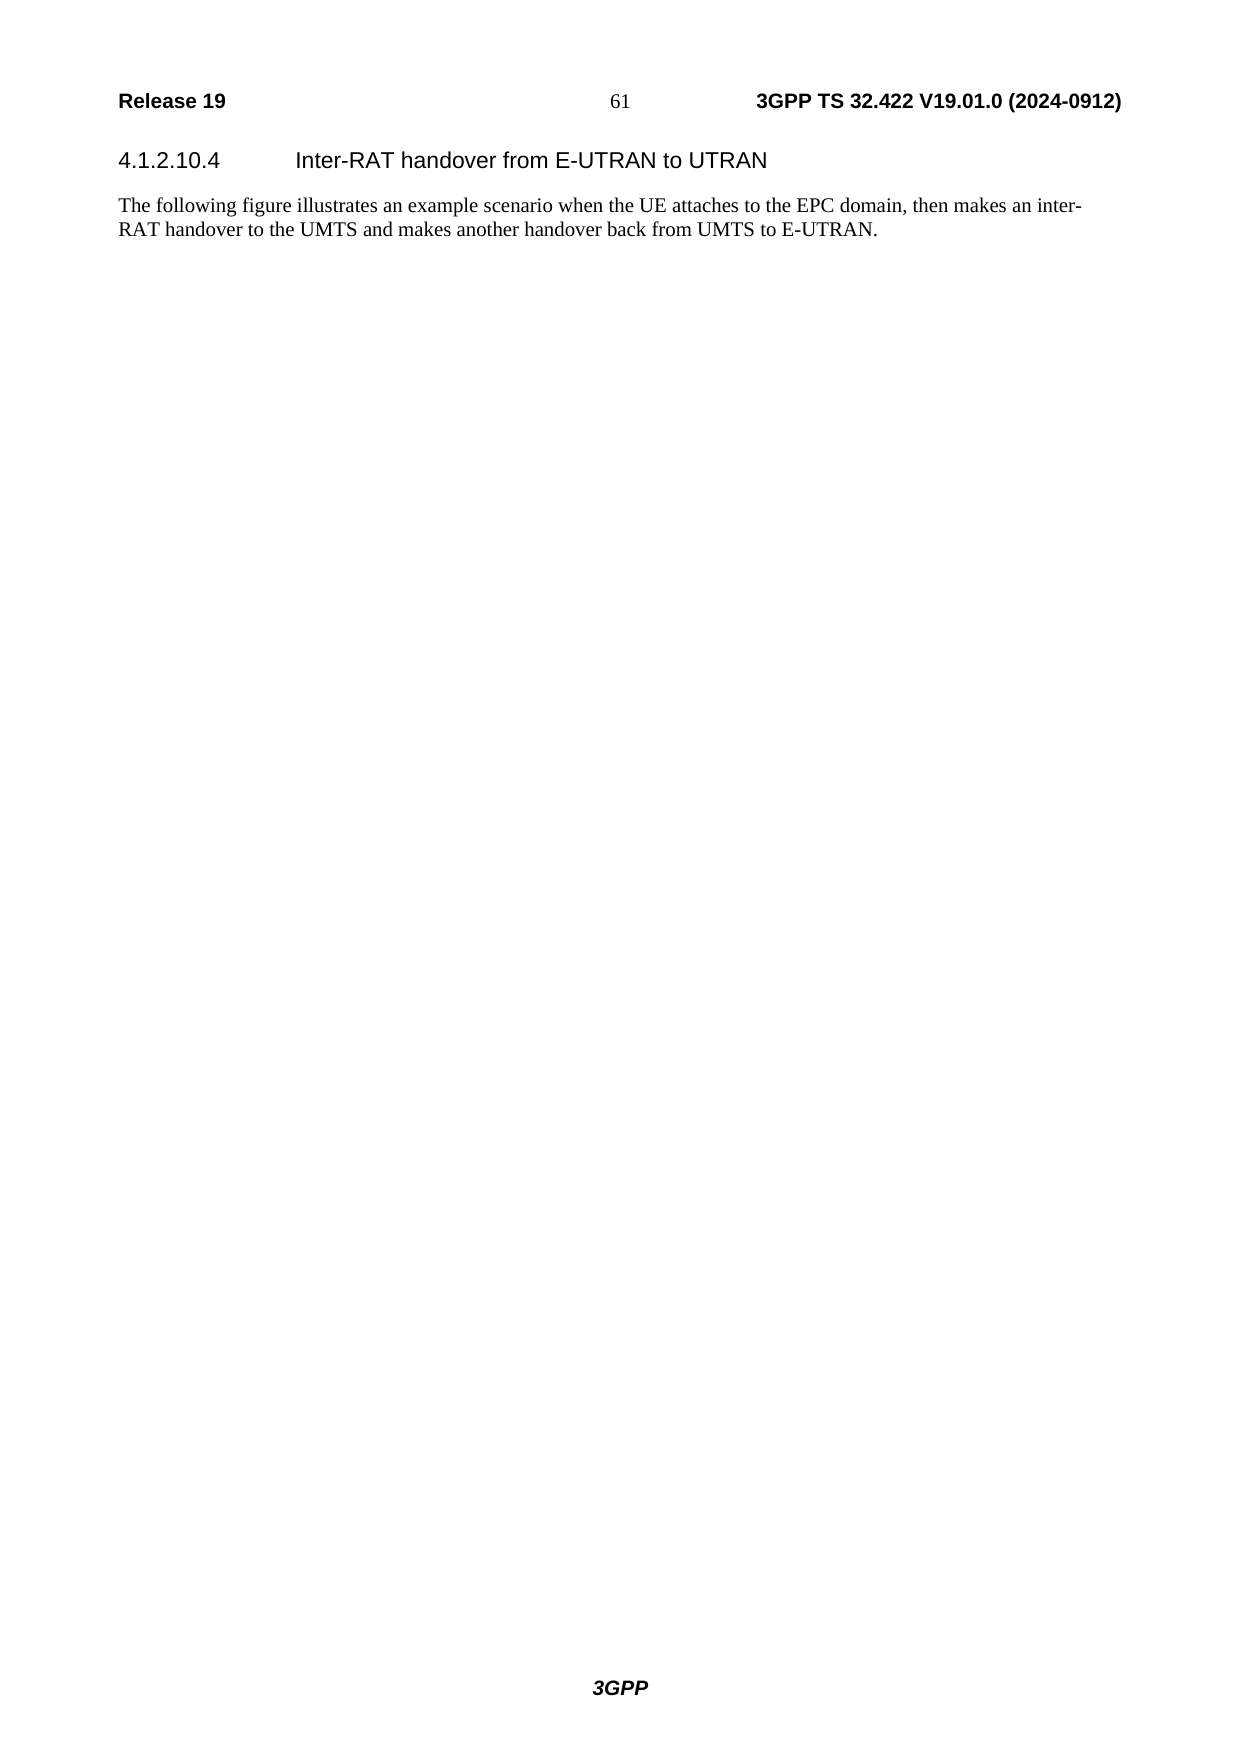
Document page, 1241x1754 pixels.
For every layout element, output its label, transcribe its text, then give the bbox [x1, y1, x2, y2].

subtitle 4.1.2.10.4 Inter-RAT handover from E-UTRAN to UTRAN [118, 147, 1122, 174]
text The following figure illustrates an example scenario when the UE attaches to the EPC domain, then makes an inter-RAT handover to the UMTS and makes another handover back from UMTS to E-UTRAN. [118, 193, 1122, 241]
